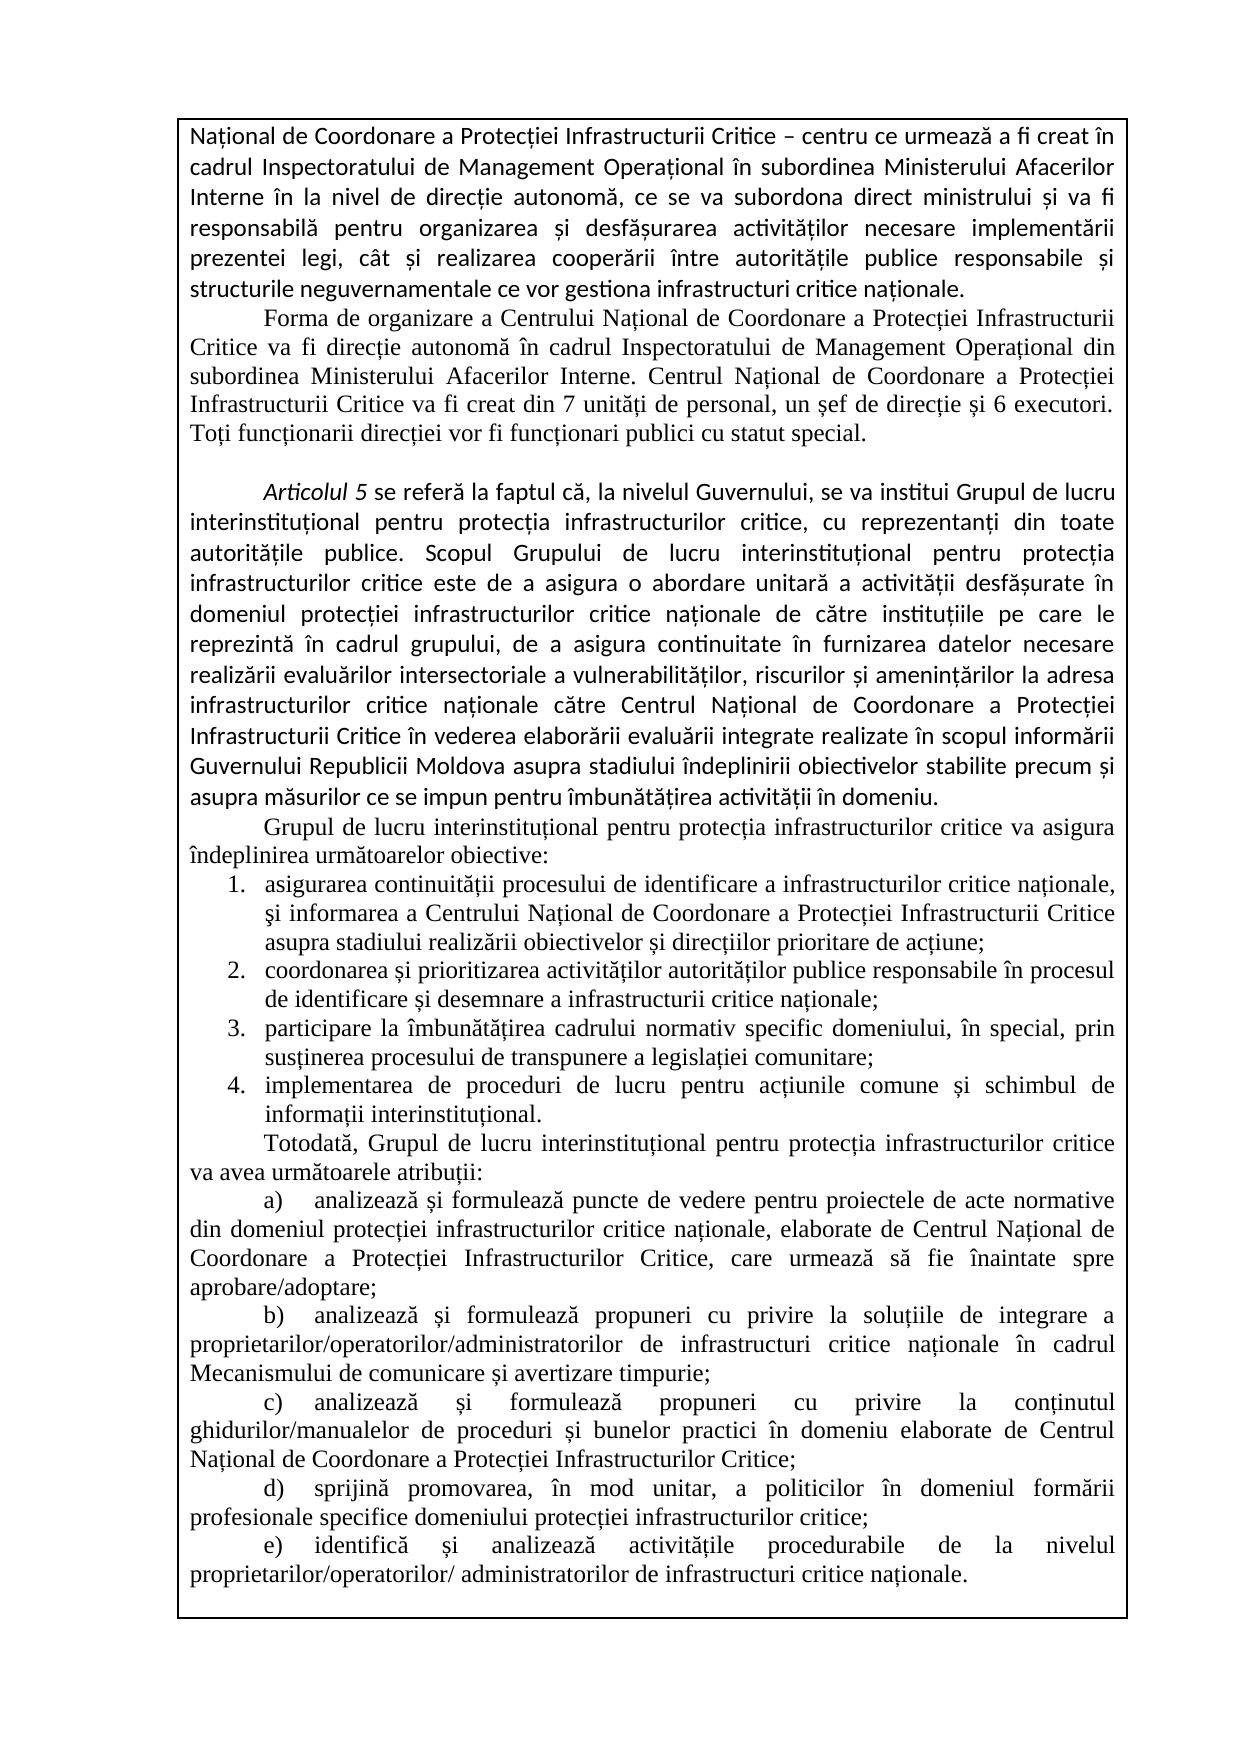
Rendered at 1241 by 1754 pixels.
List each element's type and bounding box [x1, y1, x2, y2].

table_cell [179, 120, 1126, 1617]
